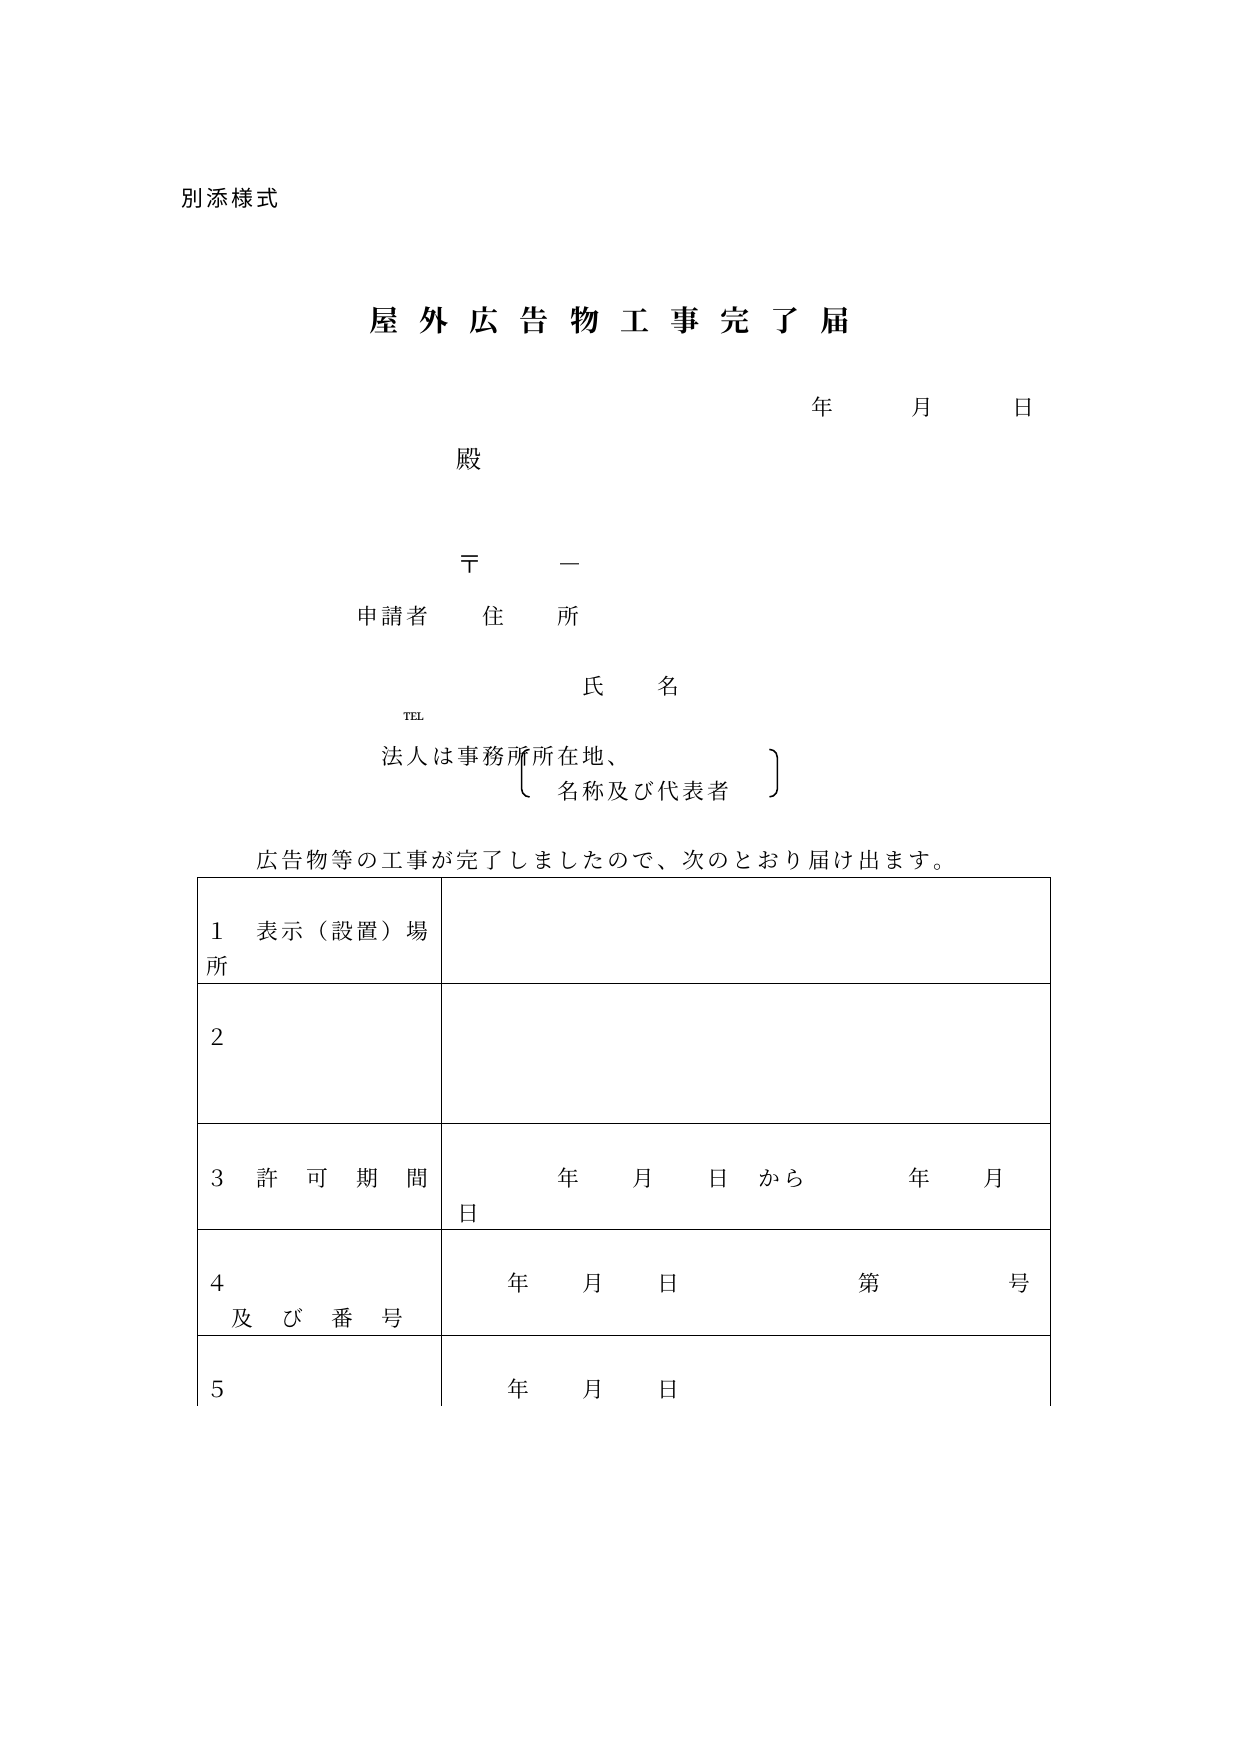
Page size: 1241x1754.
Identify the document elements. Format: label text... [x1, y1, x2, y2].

text 法人は事務所所在地、 [181, 737, 1059, 772]
table_cell [442, 984, 1050, 1123]
table_header １ 表示（設置）場所 [198, 878, 441, 983]
table_cell ３ 許 可 期 間 [198, 1124, 441, 1229]
table_header [442, 878, 1050, 983]
text 別添様式 [181, 179, 1059, 214]
text 〒 － [181, 528, 1059, 598]
text 申請者 住 所 [181, 598, 1059, 633]
table_cell ２ [198, 984, 441, 1123]
text 氏 名 [181, 668, 1059, 702]
table_cell 年 月 日 [442, 1336, 1050, 1406]
table_cell 年 月 日 から 年 月 日 [442, 1124, 1050, 1229]
text 名称及び代表者 [181, 772, 1059, 807]
text ℡ [181, 702, 1059, 737]
table_cell ５ [198, 1336, 441, 1406]
table_cell ４ 及 び 番 号 [198, 1230, 441, 1335]
text 年 月 日 [181, 388, 1037, 423]
text 屋外広告物工事完了届 [181, 284, 1059, 353]
text 殿 [181, 423, 1059, 493]
table_cell 年 月 日 第 号 [442, 1230, 1050, 1335]
text 広告物等の工事が完了しましたので、次のとおり届け出ます。 [181, 842, 1059, 877]
